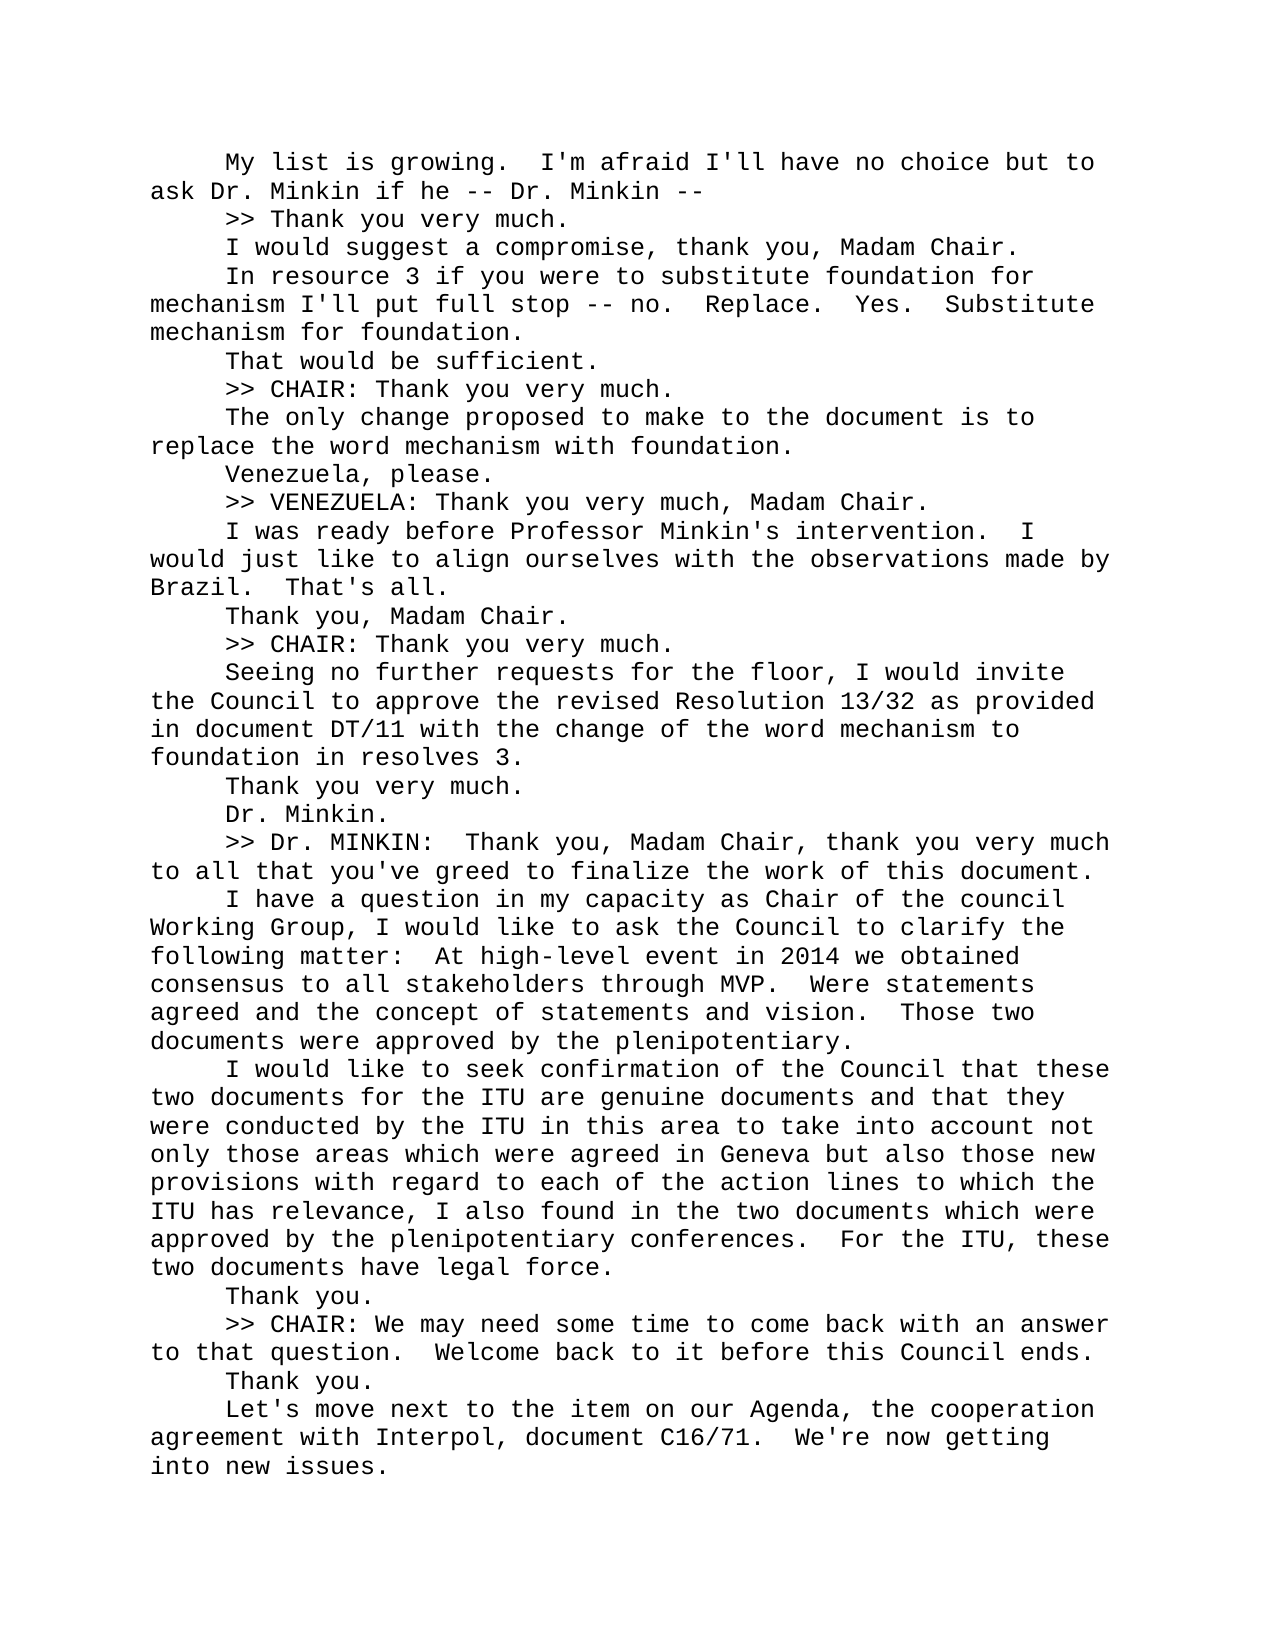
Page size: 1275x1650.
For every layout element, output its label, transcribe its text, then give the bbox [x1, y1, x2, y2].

text Thank you very much. [150, 773, 1125, 802]
text Thank you. [150, 1368, 1125, 1397]
text Venezuela, please. [150, 462, 1125, 490]
text Let's move next to the item on our Agenda, the cooperation agreement with Interpol, document C16/71. We're now getting into new issues. [150, 1397, 1125, 1482]
text >> CHAIR: We may need some time to come back with an answer to that question. Welcome back to it before this Council ends. [150, 1312, 1125, 1368]
text My list is growing. I'm afraid I'll have no choice but to ask Dr. Minkin if he -- Dr. Minkin -- [150, 150, 1125, 207]
text I was ready before Professor Minkin's intervention. I would just like to align ourselves with the observations made by Brazil. That's all. [150, 518, 1125, 603]
text >> Thank you very much. [150, 207, 1125, 235]
text >> VENEZUELA: Thank you very much, Madam Chair. [150, 490, 1125, 518]
text >> CHAIR: Thank you very much. [150, 377, 1125, 405]
text I have a question in my capacity as Chair of the council Working Group, I would like to ask the Council to clarify the following matter: At high-level event in 2014 we obtained consensus to all stakeholders through MVP. Were statements agreed and the concept of statements and vision. Those two documents were approved by the plenipotentiary. [150, 887, 1125, 1057]
text In resource 3 if you were to substitute foundation for mechanism I'll put full stop -- no. Replace. Yes. Substitute mechanism for foundation. [150, 263, 1125, 348]
text Thank you. [150, 1283, 1125, 1312]
text The only change proposed to make to the document is to replace the word mechanism with foundation. [150, 405, 1125, 462]
text Thank you, Madam Chair. [150, 603, 1125, 632]
text I would suggest a compromise, thank you, Madam Chair. [150, 235, 1125, 263]
text I would like to seek confirmation of the Council that these two documents for the ITU are genuine documents and that they were conducted by the ITU in this area to take into account not only those areas which were agreed in Geneva but also those new provisions with regard to each of the action lines to which the ITU has relevance, I also found in the two documents which were approved by the plenipotentiary conferences. For the ITU, these two documents have legal force. [150, 1057, 1125, 1283]
text >> CHAIR: Thank you very much. [150, 632, 1125, 660]
text >> Dr. MINKIN: Thank you, Madam Chair, thank you very much to all that you've greed to finalize the work of this document. [150, 830, 1125, 887]
text Seeing no further requests for the floor, I would invite the Council to approve the revised Resolution 13/32 as provided in document DT/11 with the change of the word mechanism to foundation in resolves 3. [150, 660, 1125, 773]
text Dr. Minkin. [150, 802, 1125, 830]
text That would be sufficient. [150, 348, 1125, 377]
